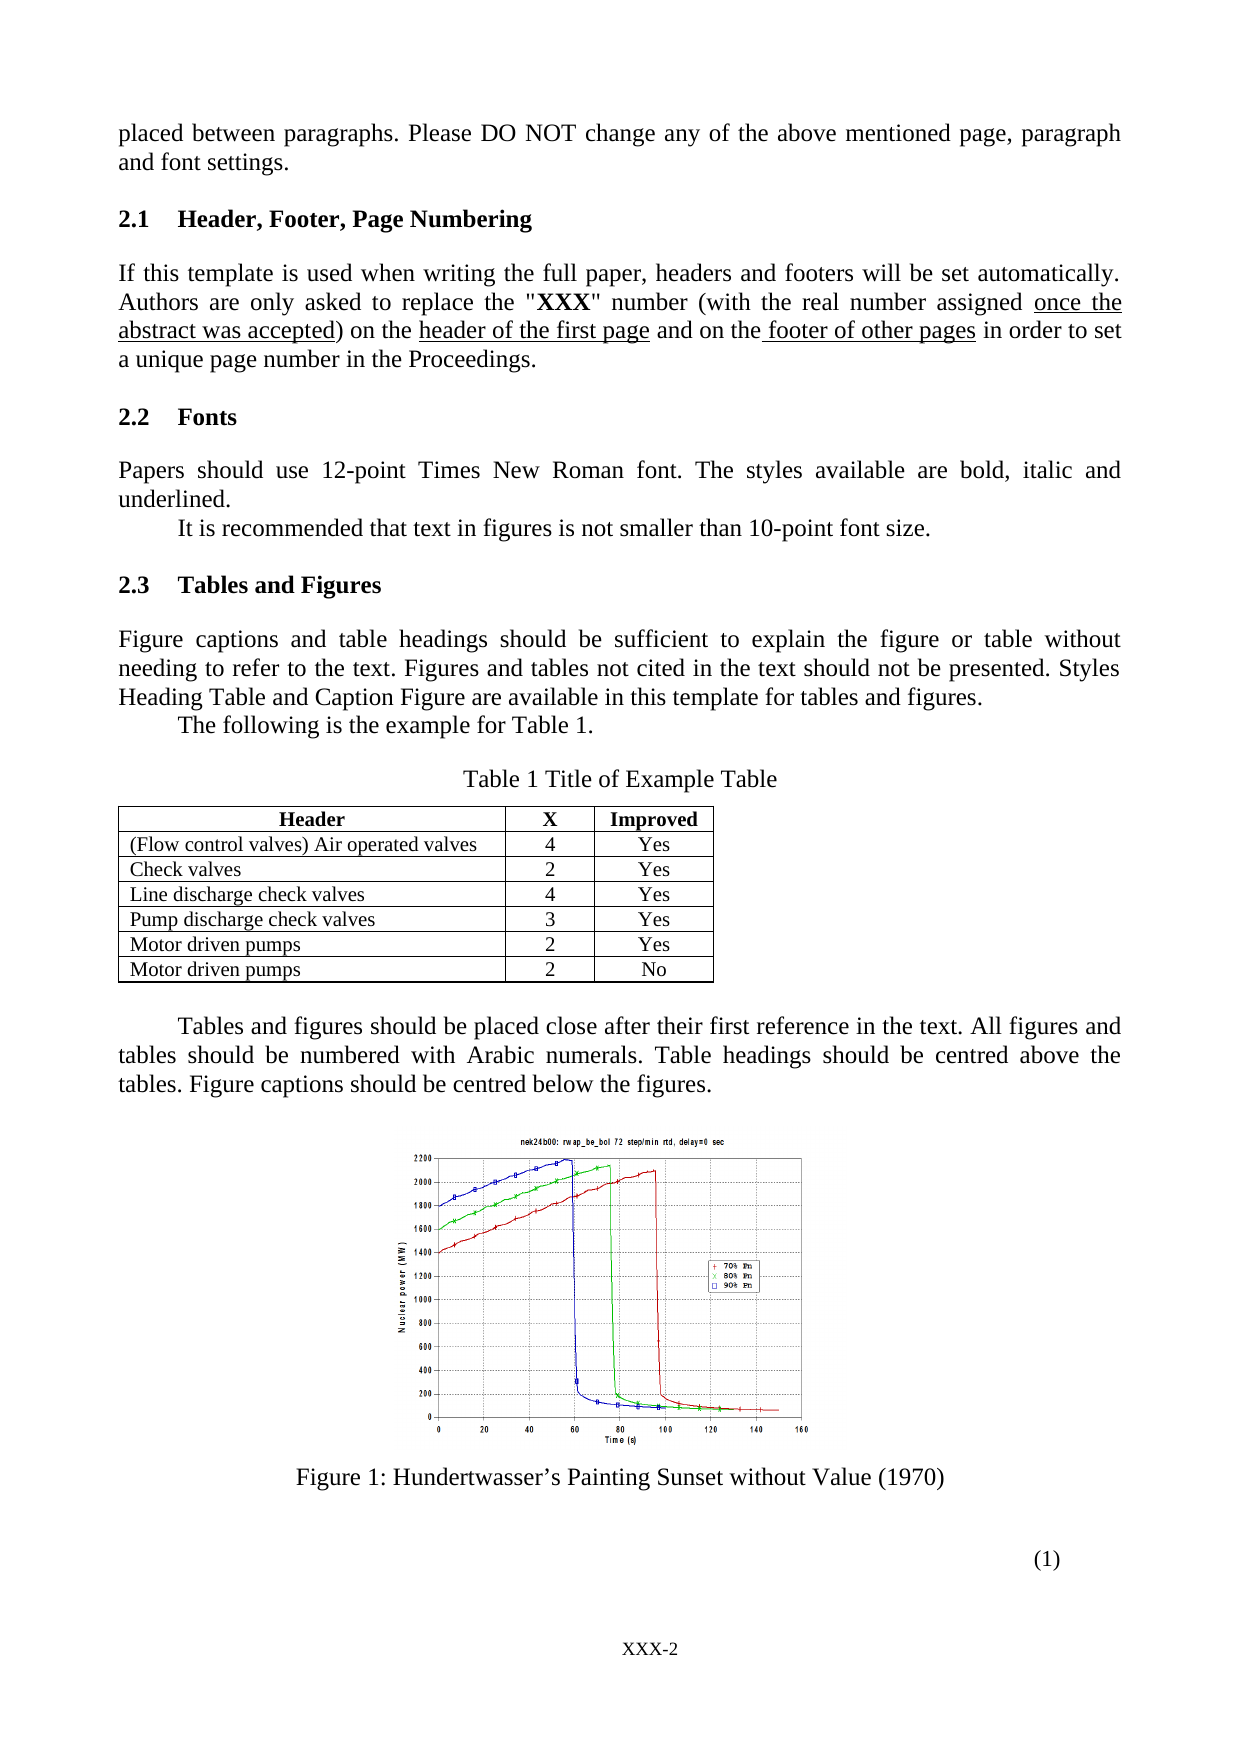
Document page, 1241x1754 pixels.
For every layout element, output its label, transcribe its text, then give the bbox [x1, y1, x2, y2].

text Tables and figures should be placed close after their first reference in the text. All figures and tables should be numbered with Arabic numerals. Table headings should be centred above the tables. Figure captions should be centred below the figures. [118, 1011, 1122, 1097]
subtitle Header, Footer, Page Numbering [118, 204, 1122, 233]
text Figure captions and table headings should be sufficient to explain the figure or table without needing to refer to the text. Figures and tables not cited in the text should not be presented. Styles Heading Table and Caption Figure are available in this template for tables and figures. [118, 624, 1122, 711]
table_cell 2 [506, 957, 594, 981]
table_header X [506, 807, 594, 831]
table_cell Motor driven pumps [119, 957, 505, 981]
table_cell No [595, 957, 713, 981]
table_cell Yes [595, 882, 713, 906]
text It is recommended that text in figures is not smaller than 10-point font size. [118, 513, 1122, 542]
table_cell Check valves [119, 857, 505, 881]
picture [393, 1126, 847, 1450]
table_cell Pump discharge check valves [119, 907, 505, 931]
table_cell 4 [506, 832, 594, 856]
text Figure 1: Hundertwasser’s Painting Sunset without Value (1970) [118, 1462, 1122, 1491]
subtitle Fonts [118, 402, 1122, 431]
table_header Improved [595, 807, 713, 831]
subtitle Tables and Figures [118, 571, 1122, 599]
table_cell Yes [595, 857, 713, 881]
table_cell Yes [595, 832, 713, 856]
table_cell 4 [506, 882, 594, 906]
text If this template is used when writing the full paper, headers and footers will be set automatically. Authors are only asked to replace the "XXX" number (with the real number assigned once the abstract was accepted) on the header of the first page and on the footer of other pages in order to set a unique page number in the Proceedings. [118, 258, 1122, 373]
table_header Header [119, 807, 505, 831]
table_cell Yes [595, 932, 713, 956]
table_cell 3 [506, 907, 594, 931]
table_cell Motor driven pumps [119, 932, 505, 956]
table_cell (Flow control valves) Air operated valves [119, 832, 505, 856]
table_cell Yes [595, 907, 713, 931]
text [118, 118, 1122, 176]
table_cell 2 [506, 932, 594, 956]
table_cell Line discharge check valves [119, 882, 505, 906]
table_cell 2 [506, 857, 594, 881]
text The following is the example for Table 1. [118, 711, 1122, 739]
text Table 1 Title of Example Table [118, 764, 1122, 793]
text Papers should use 12-point Times New Roman font. The styles available are bold, italic and underlined. [118, 456, 1122, 513]
